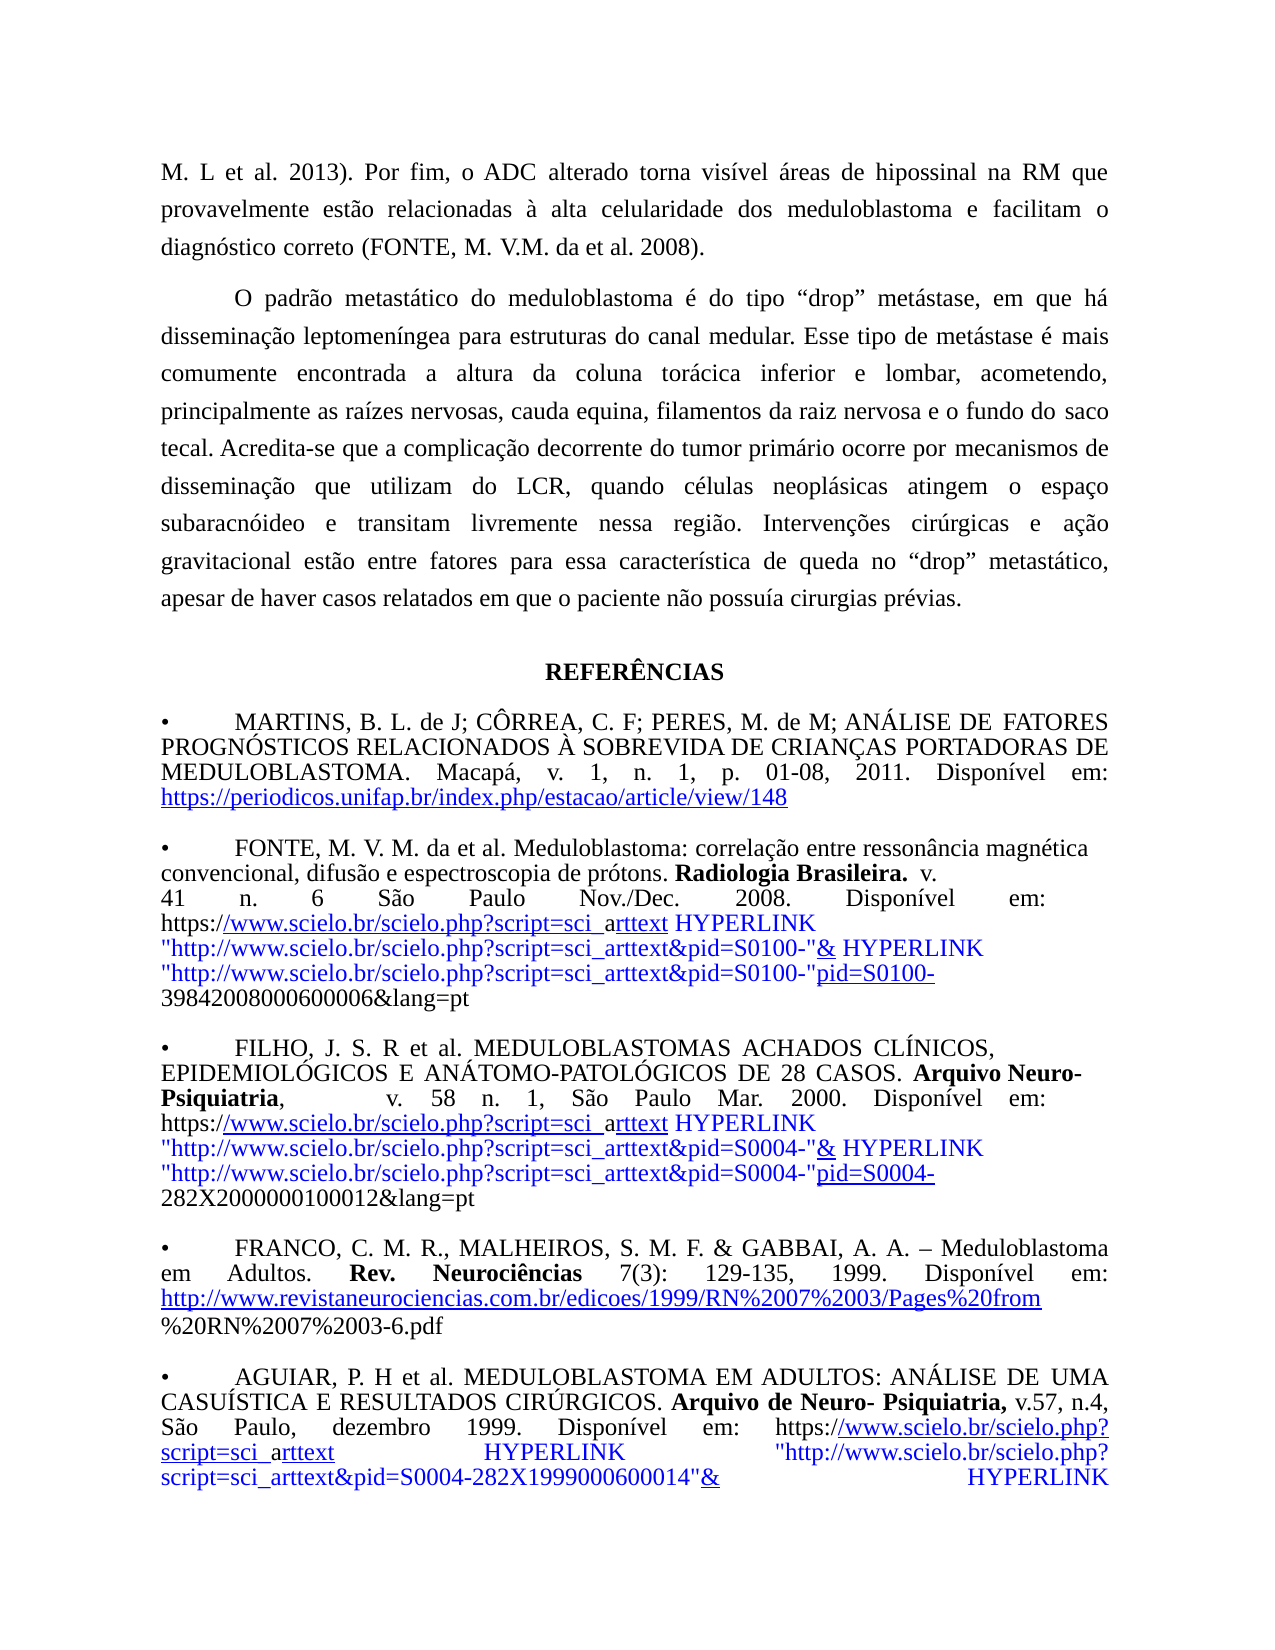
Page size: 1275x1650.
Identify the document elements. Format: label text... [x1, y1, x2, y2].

text 41 n. 6 São Paulo Nov./Dec. 2008. Disponível em: https://www.scielo.br/scielo.php?script=sci_arttext HYPERLINK "http://www.scielo.br/scielo.php?script=sci_arttext&pid=S0100-"& HYPERLINK "http://www.scielo.br/scielo.php?script=sci_arttext&pid=S0100-"pid=S0100- 39842008000600006&lang=pt [161, 886, 1108, 1011]
list FILHO, J. S. R et al. MEDULOBLASTOMAS ACHADOS CLÍNICOS, EPIDEMIOLÓGICOS E ANÁTOMO-PATOLÓGICOS DE 28 CASOS. Arquivo Neuro-Psiquiatria, v. 58 n. 1, São Paulo Mar. 2000. Disponível em: https://www.scielo.br/scielo.php?script=sci_arttext HYPERLINK "http://www.scielo.br/scielo.php?script=sci_arttext&pid=S0004-"& HYPERLINK "http://www.scielo.br/scielo.php?script=sci_arttext&pid=S0004-"pid=S0004- 282X2000000100012&lang=pt [161, 1037, 1109, 1212]
text REFERÊNCIAS [171, 660, 1098, 685]
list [161, 1365, 1109, 1490]
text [161, 150, 1109, 262]
list FRANCO, C. M. R., MALHEIROS, S. M. F. & GABBAI, A. A. – Meduloblastoma em Adultos. Rev. Neurociências 7(3): 129-135, 1999. Disponível em: http://www.revistaneurociencias.com.br/edicoes/1999/RN%2007%2003/Pages%20from [161, 1237, 1109, 1312]
text %20RN%2007%2003-6.pdf [161, 1312, 1125, 1340]
list FONTE, M. V. M. da et al. Meduloblastoma: correlação entre ressonância magnética convencional, difusão e espectroscopia de prótons. Radiologia Brasileira. v. [161, 836, 1109, 886]
list MARTINS, B. L. de J; CÔRREA, C. F; PERES, M. de M; ANÁLISE DE FATORES PROGNÓSTICOS RELACIONADOS À SOBREVIDA DE CRIANÇAS PORTADORAS DE MEDULOBLASTOMA. Macapá, v. 1, n. 1, p. 01-08, 2011. Disponível em: https://periodicos.unifap.br/index.php/estacao/article/view/148 [161, 710, 1109, 810]
text O padrão metastático do meduloblastoma é do tipo “drop” metástase, em que há disseminação leptomeníngea para estruturas do canal medular. Esse tipo de metástase é mais comumente encontrada a altura da coluna torácica inferior e lombar, acometendo, principalmente as raízes nervosas, cauda equina, filamentos da raiz nervosa e o fundo do saco tecal. Acredita-se que a complicação decorrente do tumor primário ocorre por mecanismos de disseminação que utilizam do LCR, quando células neoplásicas atingem o espaço subaracnóideo e transitam livremente nessa região. Intervenções cirúrgicas e ação gravitacional estão entre fatores para essa característica de queda no “drop” metastático, apesar de haver casos relatados em que o paciente não possuía cirurgias prévias. [161, 277, 1109, 614]
